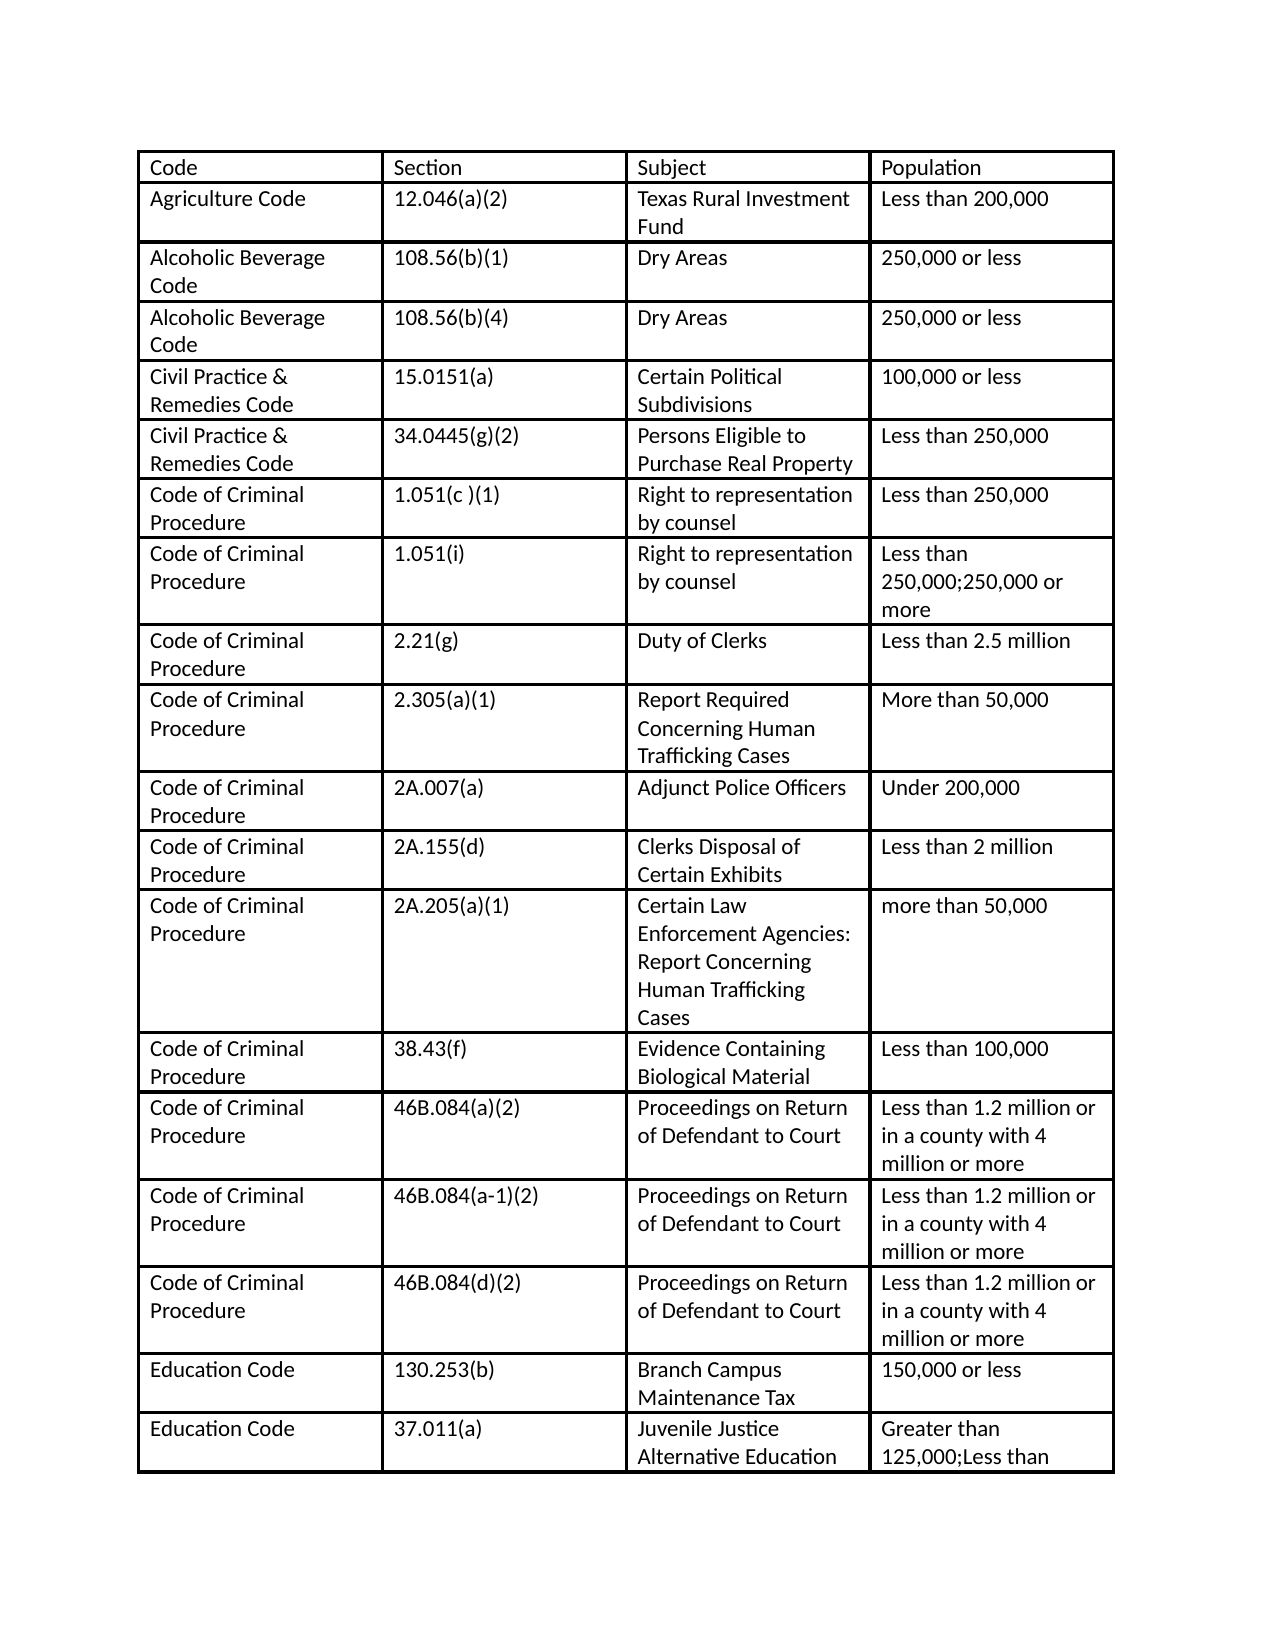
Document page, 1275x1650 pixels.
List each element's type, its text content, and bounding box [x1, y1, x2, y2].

table_cell Alcoholic Beverage Code [140, 303, 381, 359]
table_cell 250,000 or less [872, 244, 1112, 299]
table_cell 46B.084(d)(2) [384, 1268, 625, 1352]
table_cell 46B.084(a-1)(2) [384, 1181, 625, 1265]
table_cell Dry Areas [628, 244, 868, 299]
table_cell Proceedings on Return of Defendant to Court [628, 1268, 868, 1352]
table_cell 1.051(c )(1) [384, 480, 625, 536]
table_cell Less than 1.2 million or in a county with 4 million or more [872, 1181, 1112, 1265]
table_cell Right to representation by counsel [628, 480, 868, 536]
table_cell Code of Criminal Procedure [140, 1268, 381, 1352]
table_cell Clerks Disposal of Certain Exhibits [628, 832, 868, 888]
table_cell 150,000 or less [872, 1355, 1112, 1411]
table_cell Dry Areas [628, 303, 868, 359]
table_cell Code of Criminal Procedure [140, 1094, 381, 1178]
table_cell 2.305(a)(1) [384, 686, 625, 770]
table_cell more than 50,000 [872, 891, 1112, 1031]
table_cell Code of Criminal Procedure [140, 686, 381, 770]
table_cell Proceedings on Return of Defendant to Court [628, 1181, 868, 1265]
table_cell 38.43(f) [384, 1034, 625, 1090]
table_cell 130.253(b) [384, 1355, 625, 1411]
table_cell Less than 100,000 [872, 1034, 1112, 1090]
table_cell 100,000 or less [872, 362, 1112, 418]
table_cell Proceedings on Return of Defendant to Court [628, 1094, 868, 1178]
table_cell 108.56(b)(1) [384, 244, 625, 299]
table_cell Less than 250,000;250,000 or more [872, 539, 1112, 623]
table_cell Code of Criminal Procedure [140, 832, 381, 888]
table_cell Code of Criminal Procedure [140, 891, 381, 1031]
table_cell Persons Eligible to Purchase Real Property [628, 421, 868, 477]
table_header Code [140, 153, 381, 181]
table_cell Agriculture Code [140, 184, 381, 240]
table_cell 2A.155(d) [384, 832, 625, 888]
table_cell Less than 250,000 [872, 421, 1112, 477]
table_cell 12.046(a)(2) [384, 184, 625, 240]
table_cell 37.011(a) [384, 1414, 625, 1470]
table_cell Code of Criminal Procedure [140, 539, 381, 623]
table_cell Adjunct Police Officers [628, 773, 868, 829]
table_cell Duty of Clerks [628, 626, 868, 682]
table_cell Code of Criminal Procedure [140, 626, 381, 682]
table_header Population [872, 153, 1112, 181]
table_header Section [384, 153, 625, 181]
table_cell Right to representation by counsel [628, 539, 868, 623]
table_cell Education Code [140, 1414, 381, 1470]
table_cell Less than 2.5 million [872, 626, 1112, 682]
table_cell Code of Criminal Procedure [140, 480, 381, 536]
table_cell Report Required Concerning Human Trafficking Cases [628, 686, 868, 770]
table_cell 34.0445(g)(2) [384, 421, 625, 477]
table_cell Education Code [140, 1355, 381, 1411]
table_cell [872, 1414, 1112, 1470]
table_cell Evidence Containing Biological Material [628, 1034, 868, 1090]
table_cell 15.0151(a) [384, 362, 625, 418]
table_cell Under 200,000 [872, 773, 1112, 829]
table_cell Texas Rural Investment Fund [628, 184, 868, 240]
table_cell 46B.084(a)(2) [384, 1094, 625, 1178]
table_cell Less than 1.2 million or in a county with 4 million or more [872, 1268, 1112, 1352]
table_cell Less than 2 million [872, 832, 1112, 888]
table_cell More than 50,000 [872, 686, 1112, 770]
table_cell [628, 1414, 868, 1470]
table_header Subject [628, 153, 868, 181]
table_cell Civil Practice & Remedies Code [140, 421, 381, 477]
table_cell Code of Criminal Procedure [140, 773, 381, 829]
table_cell Less than 200,000 [872, 184, 1112, 240]
table_cell Less than 250,000 [872, 480, 1112, 536]
table_cell Branch Campus Maintenance Tax [628, 1355, 868, 1411]
table_cell 2A.007(a) [384, 773, 625, 829]
table_cell 2.21(g) [384, 626, 625, 682]
table_cell Civil Practice & Remedies Code [140, 362, 381, 418]
table_cell Certain Political Subdivisions [628, 362, 868, 418]
table_cell 2A.205(a)(1) [384, 891, 625, 1031]
table_cell Less than 1.2 million or in a county with 4 million or more [872, 1094, 1112, 1178]
table_cell 108.56(b)(4) [384, 303, 625, 359]
table_cell 250,000 or less [872, 303, 1112, 359]
table_cell Code of Criminal Procedure [140, 1181, 381, 1265]
table_cell 1.051(i) [384, 539, 625, 623]
table_cell Code of Criminal Procedure [140, 1034, 381, 1090]
table_cell Certain Law Enforcement Agencies: Report Concerning Human Trafficking Cases [628, 891, 868, 1031]
table_cell Alcoholic Beverage Code [140, 244, 381, 299]
